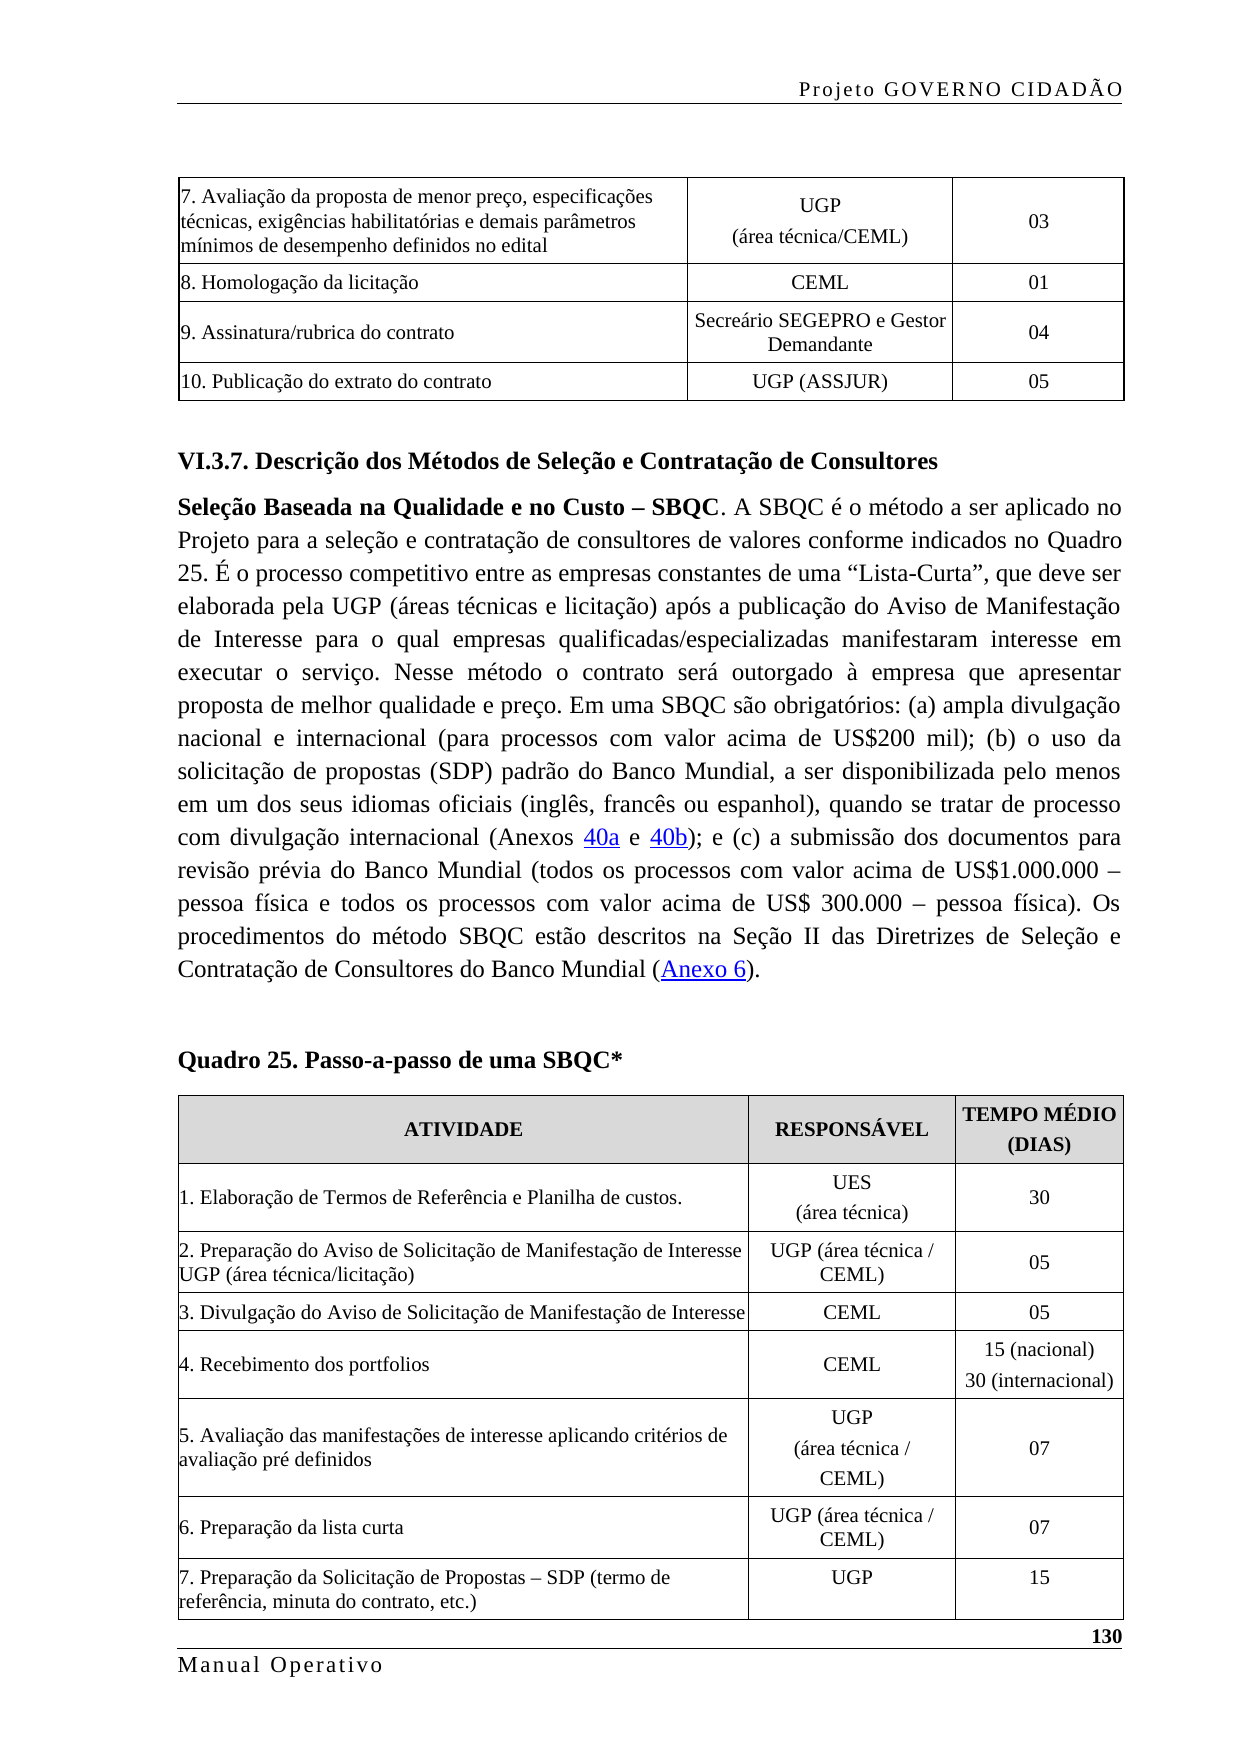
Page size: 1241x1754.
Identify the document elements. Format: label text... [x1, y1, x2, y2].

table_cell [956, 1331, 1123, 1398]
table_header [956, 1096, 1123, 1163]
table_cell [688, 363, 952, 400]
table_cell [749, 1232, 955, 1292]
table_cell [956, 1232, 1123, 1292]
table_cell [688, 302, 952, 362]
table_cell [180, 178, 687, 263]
text VI.3.7. Descrição dos Métodos de Seleção e Contratação de Consultores [177, 446, 1122, 475]
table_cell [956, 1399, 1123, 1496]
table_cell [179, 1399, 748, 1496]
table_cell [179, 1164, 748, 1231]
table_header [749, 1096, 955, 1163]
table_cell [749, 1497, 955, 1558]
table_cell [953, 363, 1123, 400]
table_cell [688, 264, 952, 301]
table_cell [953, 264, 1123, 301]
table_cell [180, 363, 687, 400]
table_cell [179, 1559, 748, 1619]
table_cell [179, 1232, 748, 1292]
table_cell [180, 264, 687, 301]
text Quadro 25. Passo-a-passo de uma SBQC* [177, 1045, 1122, 1074]
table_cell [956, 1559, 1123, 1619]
text Seleção Baseada na Qualidade e no Custo – SBQC. A SBQC é o método a ser aplicado no Projeto para a seleção e contratação de consultores de valores conforme indicados no Quadro 25. É o processo competitivo entre as empresas constantes de uma “Lista-Curta”, que deve ser elaborada pela UGP (áreas técnicas e licitação) após a publicação do Aviso de Manifestação de Interesse para o qual empresas qualificadas/especializadas manifestaram interesse em executar o serviço. Nesse método o contrato será outorgado à empresa que apresentar proposta de melhor qualidade e preço. Em uma SBQC são obrigatórios: (a) ampla divulgação nacional e internacional (para processos com valor acima de US$200 mil); (b) o uso da solicitação de propostas (SDP) padrão do Banco Mundial, a ser disponibilizada pelo menos em um dos seus idiomas oficiais (inglês, francês ou espanhol), quando se tratar de processo com divulgação internacional (Anexos 40a e 40b); e (c) a submissão dos documentos para revisão prévia do Banco Mundial (todos os processos com valor acima de US$1.000.000 – pessoa física e todos os processos com valor acima de US$ 300.000 – pessoa física). Os procedimentos do método SBQC estão descritos na Seção II das Diretrizes de Seleção e Contratação de Consultores do Banco Mundial (Anexo 6). [177, 492, 1122, 983]
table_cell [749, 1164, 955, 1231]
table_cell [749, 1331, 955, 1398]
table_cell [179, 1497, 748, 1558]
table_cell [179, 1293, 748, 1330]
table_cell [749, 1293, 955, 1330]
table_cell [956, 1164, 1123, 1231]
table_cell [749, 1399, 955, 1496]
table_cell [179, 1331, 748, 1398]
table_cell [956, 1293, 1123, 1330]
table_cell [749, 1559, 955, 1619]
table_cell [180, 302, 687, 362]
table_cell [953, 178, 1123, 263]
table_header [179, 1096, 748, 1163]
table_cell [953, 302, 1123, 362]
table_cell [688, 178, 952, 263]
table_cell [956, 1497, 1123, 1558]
